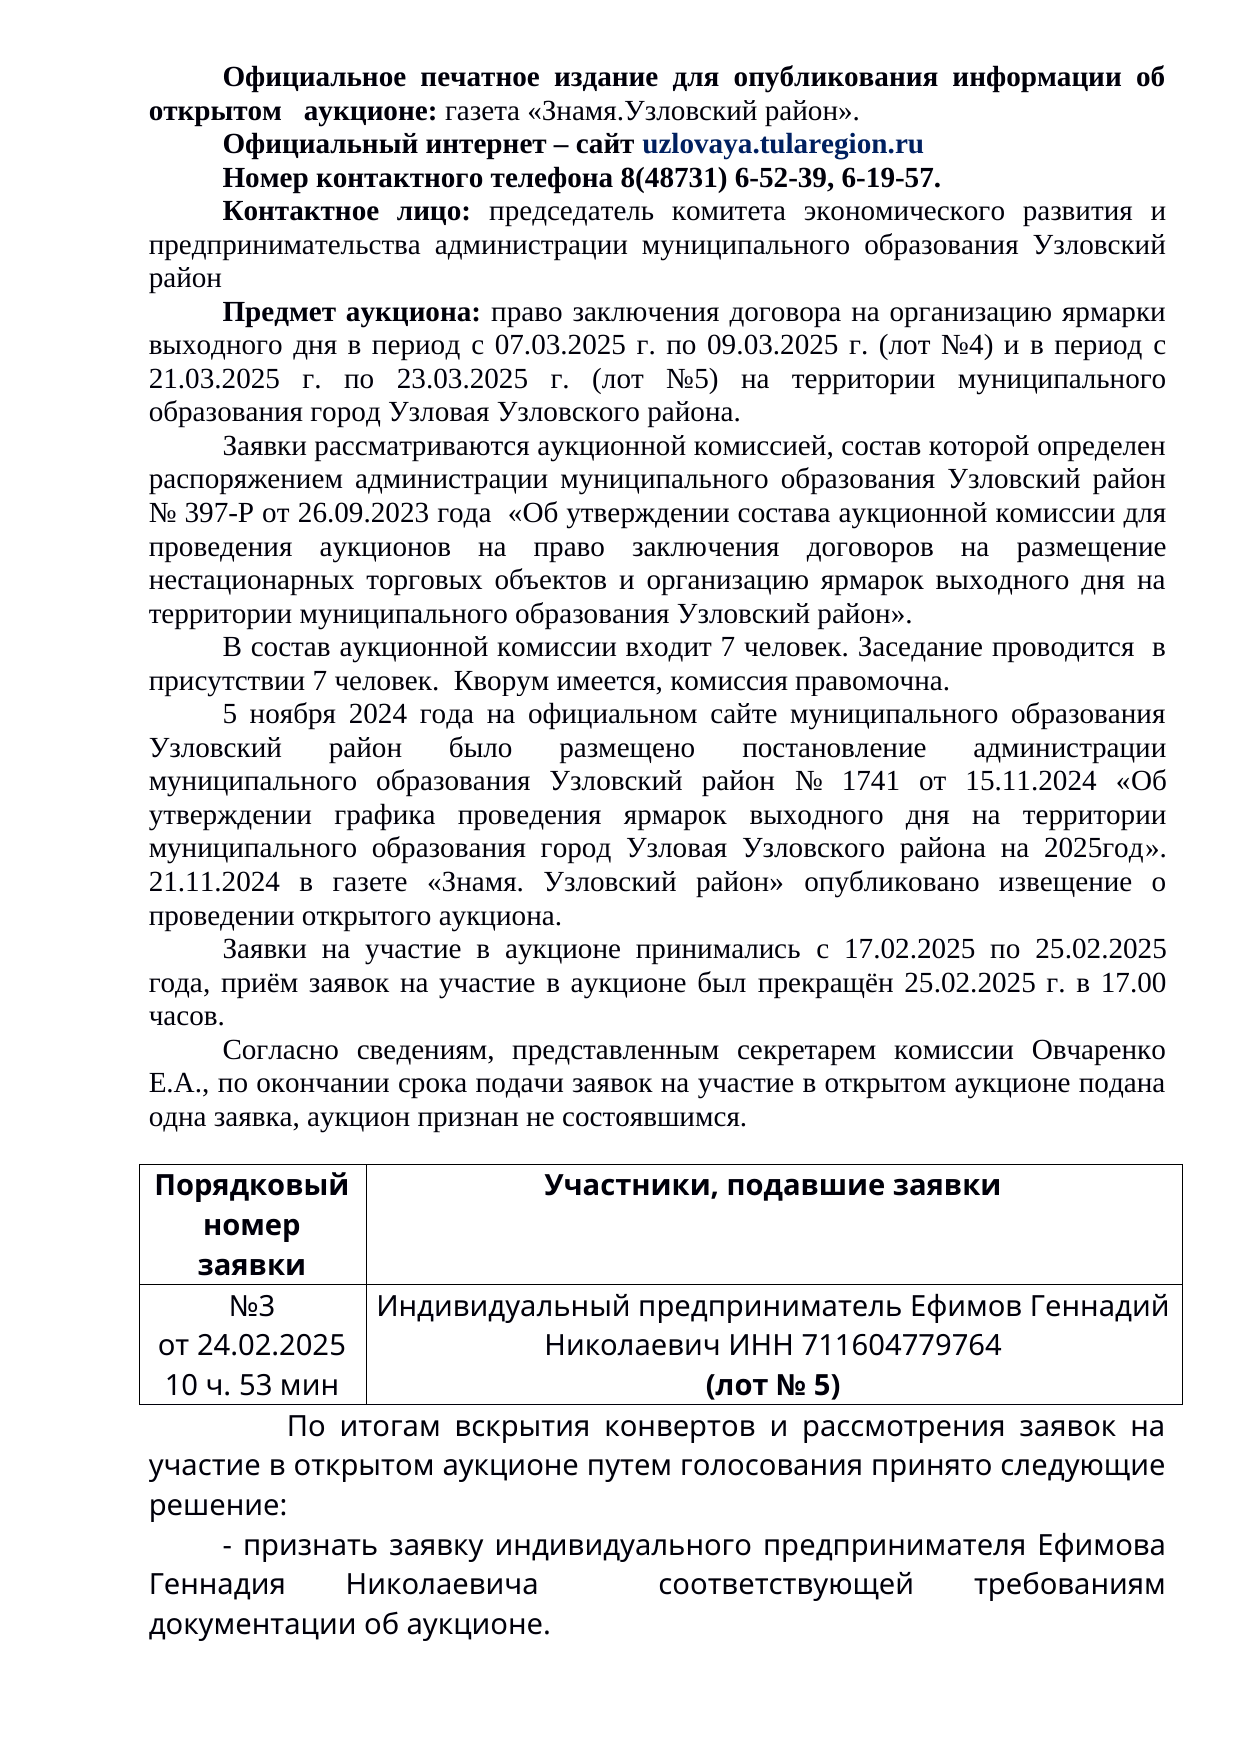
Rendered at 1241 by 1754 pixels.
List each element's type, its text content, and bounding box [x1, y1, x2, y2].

text Предмет аукциона: право заключения договора на организацию ярмарки выходного дня в период с 07.03.2025 г. по 09.03.2025 г. (лот №4) и в период с 21.03.2025 г. по 23.03.2025 г. (лот №5) на территории муниципального образования город Узловая Узловского района. [148, 294, 1167, 428]
table_header Порядковый номер заявки [140, 1165, 366, 1284]
text Официальное печатное издание для опубликования информации об открытом аукционе: газета «Знамя.Узловский район». [148, 59, 1167, 126]
text По итогам вскрытия конвертов и рассмотрения заявок на участие в открытом аукционе путем голосования принято следующие решение: [148, 1405, 1167, 1524]
text Заявки рассматриваются аукционной комиссией, состав которой определен распоряжением администрации муниципального образования Узловский район № 397-Р от 26.09.2023 года «Об утверждении состава аукционной комиссии для проведения аукционов на право заключения договоров на размещение нестационарных торговых объектов и организацию ярмарок выходного дня на территории муниципального образования Узловский район». [148, 428, 1167, 629]
text - признать заявку индивидуального предпринимателя Ефимова Геннадия Николаевича соответствующей требованиям документации об аукционе. [148, 1524, 1167, 1643]
text Официальный интернет – сайт uzlovaya.tularegion.ru [148, 126, 1167, 160]
text Контактное лицо: председатель комитета экономического развития и предпринимательства администрации муниципального образования Узловский район [148, 193, 1167, 294]
text Согласно сведениям, представленным секретарем комиссии Овчаренко Е.А., по окончании срока подачи заявок на участие в открытом аукционе подана одна заявка, аукцион признан не состоявшимся. [148, 1032, 1167, 1132]
text 5 ноября 2024 года на официальном сайте муниципального образования Узловский район было размещено постановление администрации муниципального образования Узловский район № 1741 от 15.11.2024 «Об утверждении графика проведения ярмарок выходного дня на территории муниципального образования город Узловая Узловского района на 2025год». 21.11.2024 в газете «Знамя. Узловский район» опубликовано извещение о проведении открытого аукциона. [148, 696, 1167, 931]
table_cell №3 от 24.02.2025 10 ч. 53 мин [140, 1285, 366, 1404]
text Номер контактного телефона 8(48731) 6-52-39, 6-19-57. [148, 160, 1167, 193]
text Заявки на участие в аукционе принимались с 17.02.2025 по 25.02.2025 года, приём заявок на участие в аукционе был прекращён 25.02.2025 г. в 17.00 часов. [148, 931, 1167, 1032]
table_header Участники, подавшие заявки [367, 1165, 1182, 1284]
text В состав аукционной комиссии входит 7 человек. Заседание проводится в присутствии 7 человек. Кворум имеется, комиссия правомочна. [148, 629, 1167, 696]
table_cell Индивидуальный предприниматель Ефимов Геннадий Николаевич ИНН 711604779764 (лот № 5) [367, 1285, 1182, 1404]
